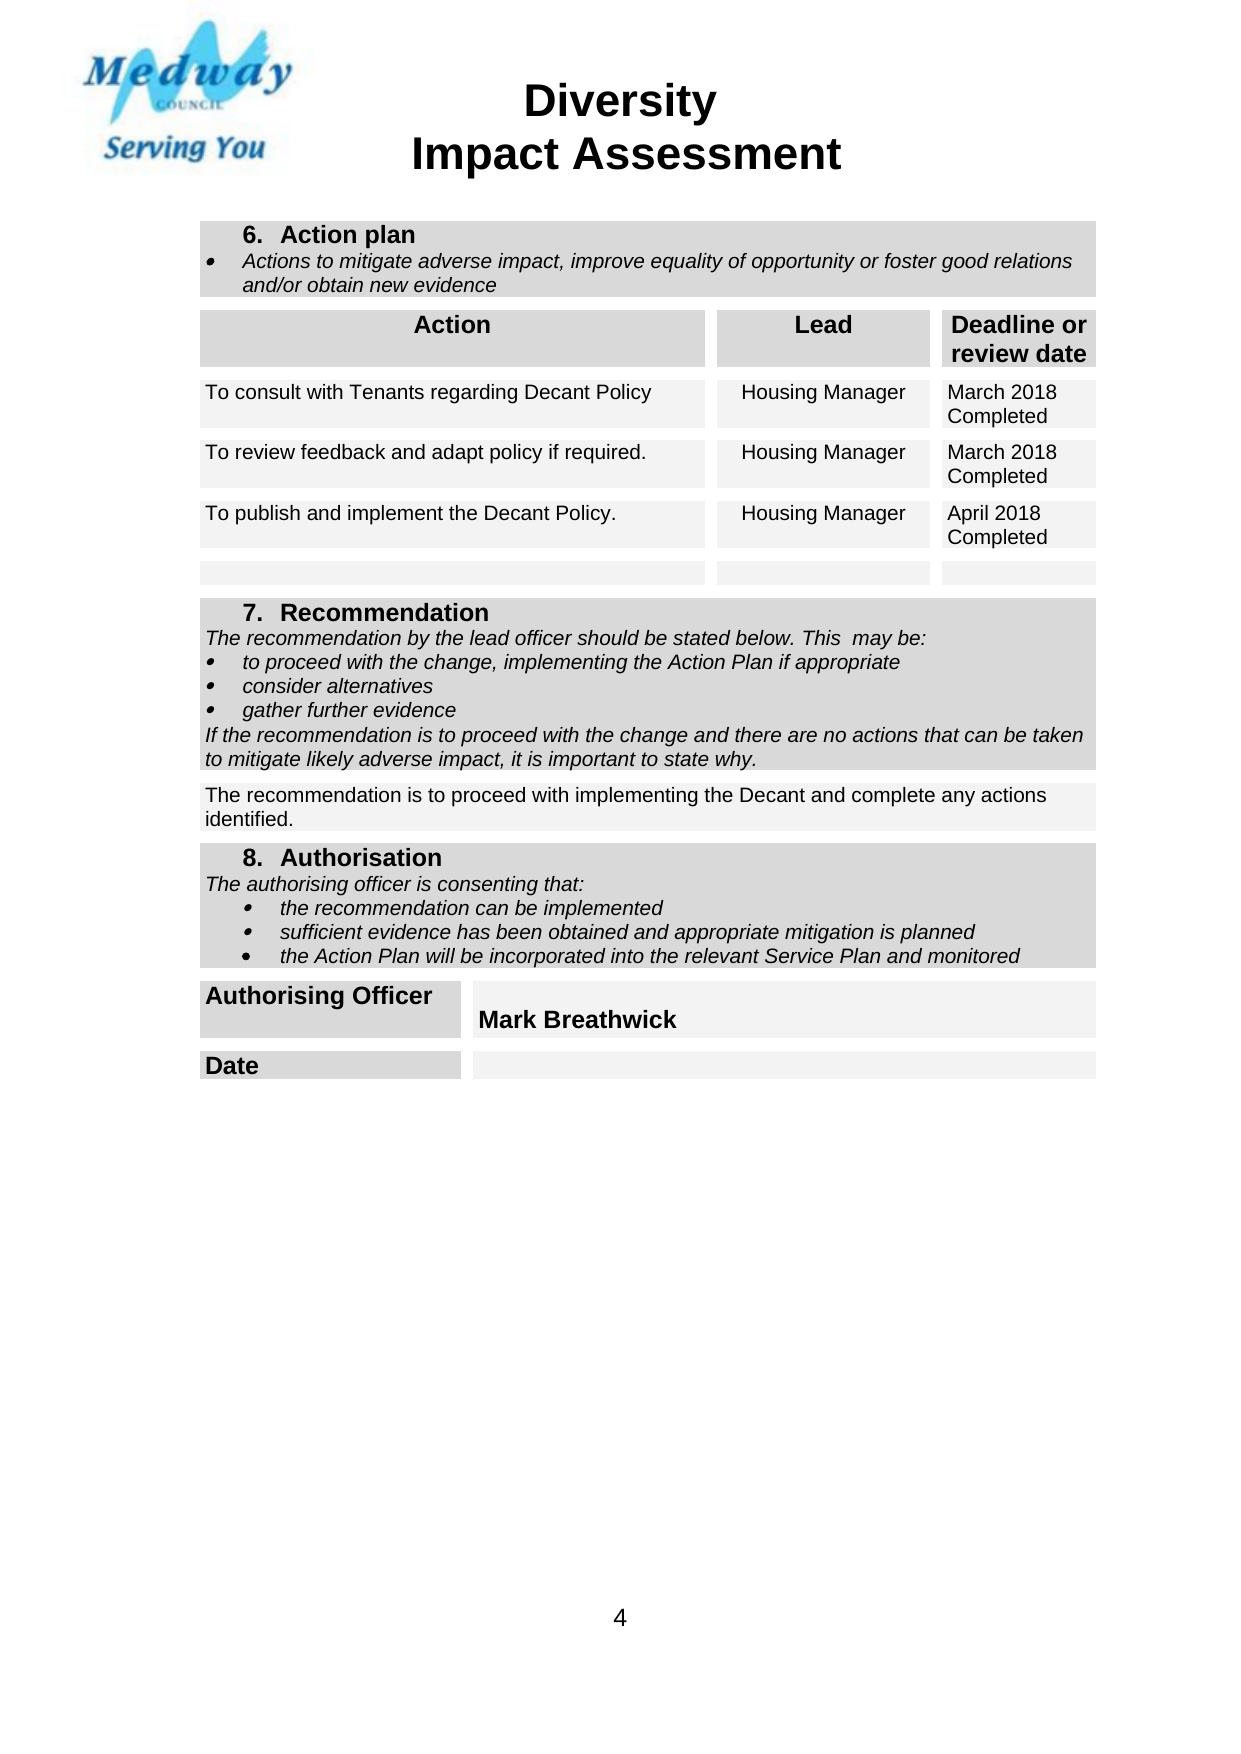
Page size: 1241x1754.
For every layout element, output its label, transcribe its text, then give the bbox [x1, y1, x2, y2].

table_cell April 2018 Completed [942, 501, 1096, 548]
table_cell Lead [717, 310, 930, 367]
table_cell Date [200, 1051, 461, 1079]
table_cell Authorisation The authorising officer is consenting that: the recommendation can be implemented sufficient evidence has been obtained and appropriate mitigation is planned the Action Plan will be incorporated into the relevant Service Plan and monitored [200, 843, 1096, 968]
table_cell [717, 561, 930, 585]
table_cell March 2018 Completed [942, 440, 1096, 488]
table_cell To publish and implement the Decant Policy. [200, 501, 705, 548]
table_cell Mark Breathwick [473, 981, 1096, 1038]
table_cell To review feedback and adapt policy if required. [200, 440, 705, 488]
table_cell Recommendation The recommendation by the lead officer should be stated below. This may be: to proceed with the change, implementing the Action Plan if appropriate consider alternatives gather further evidence If the recommendation is to proceed with the change and there are no actions that can be taken to mitigate likely adverse impact, it is important to state why. [200, 598, 1096, 770]
table_cell [942, 561, 1096, 585]
table_cell Housing Manager [717, 440, 930, 488]
table_cell [473, 1051, 1096, 1079]
table_cell Authorising Officer [200, 981, 461, 1038]
table_cell To consult with Tenants regarding Decant Policy [200, 380, 705, 428]
table_cell Housing Manager [717, 501, 930, 548]
table_cell Action [200, 310, 705, 367]
table_cell Housing Manager [717, 380, 930, 428]
table_cell The recommendation is to proceed with implementing the Decant and complete any actions identified. [200, 783, 1096, 831]
table_cell [200, 561, 705, 585]
table_cell Deadline or review date [942, 310, 1096, 367]
table_cell March 2018 Completed [942, 380, 1096, 428]
table_cell Action plan Actions to mitigate adverse impact, improve equality of opportunity or foster good relations and/or obtain new evidence [200, 221, 1096, 297]
